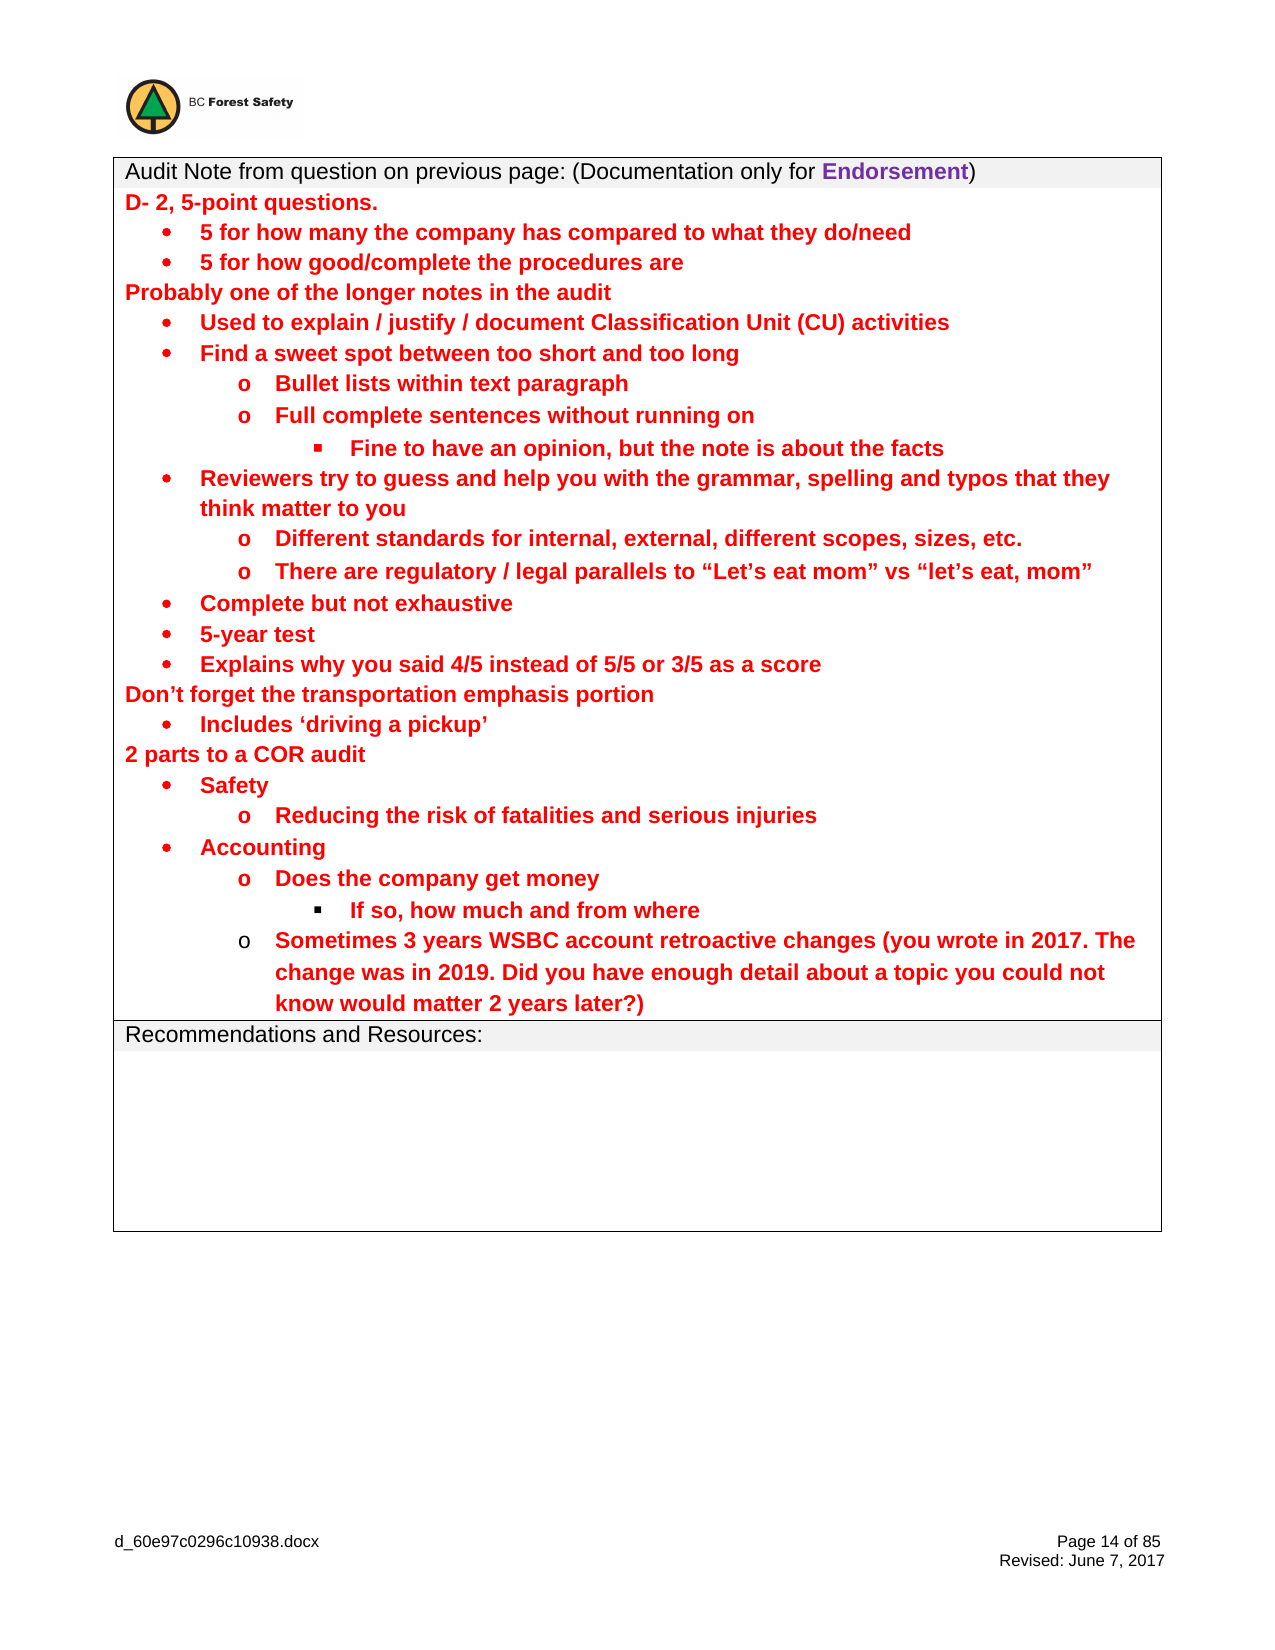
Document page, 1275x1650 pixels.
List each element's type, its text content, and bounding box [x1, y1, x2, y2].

table_cell Recommendations and Resources: [114, 1021, 1161, 1051]
table_cell D- 2, 5-point questions. 5 for how many the company has compared to what they do/need 5 for how good/complete the procedures are Probably one of the longer notes in the audit Used to explain / justify / document Classification Unit (CU) activities Find a sweet spot between too short and too long Bullet lists within text paragraph Full complete sentences without running on Fine to have an opinion, but the note is about the facts Reviewers try to guess and help you with the grammar, spelling and typos that they think matter to you Different standards for internal, external, different scopes, sizes, etc. There are regulatory / legal parallels to “Let’s eat mom” vs “let’s eat, mom” Complete but not exhaustive 5-year test Explains why you said 4/5 instead of 5/5 or 3/5 as a score Don’t forget the transportation emphasis portion Includes ‘driving a pickup’ 2 parts to a COR audit Safety Reducing the risk of fatalities and serious injuries Accounting Does the company get money If so, how much and from where Sometimes 3 years WSBC account retroactive changes (you wrote in 2017. The change was in 2019. Did you have enough detail about a topic you could not know would matter 2 years later?) [114, 189, 1161, 1020]
table_cell [114, 1051, 1161, 1231]
table_header Audit Note from question on previous page: (Documentation only for Endorsement) [114, 158, 1161, 188]
picture [114, 75, 304, 138]
